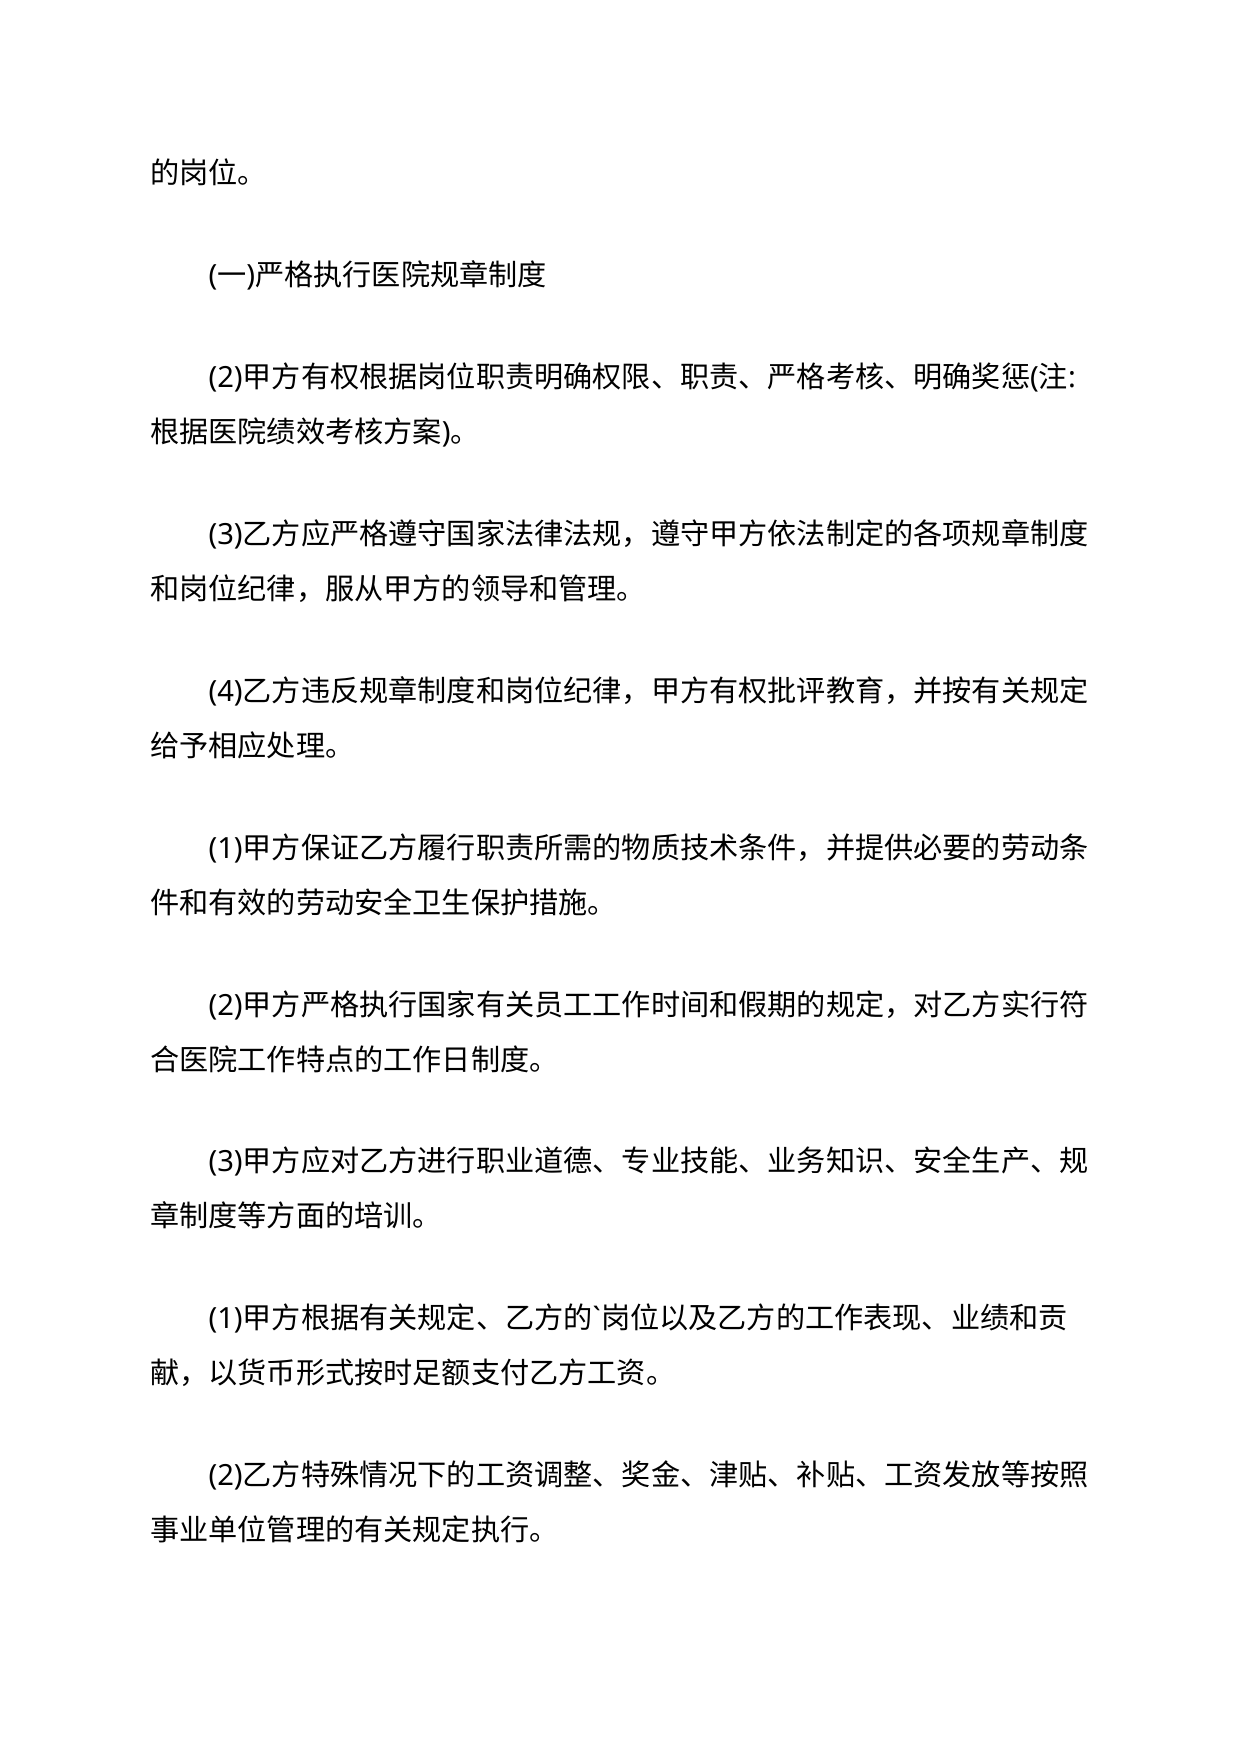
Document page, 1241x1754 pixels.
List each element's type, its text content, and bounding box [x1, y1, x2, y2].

text (2)乙方特殊情况下的工资调整、奖金、津贴、补贴、工资发放等按照事业单位管理的有关规定执行。 [150, 1451, 1090, 1549]
text (2)甲方有权根据岗位职责明确权限、职责、严格考核、明确奖惩(注:根据医院绩效考核方案)。 [150, 354, 1090, 451]
text (一)严格执行医院规章制度 [150, 252, 1090, 294]
text (4)乙方违反规章制度和岗位纪律，甲方有权批评教育，并按有关规定给予相应处理。 [150, 667, 1090, 765]
text (2)甲方严格执行国家有关员工工作时间和假期的规定，对乙方实行符合医院工作特点的工作日制度。 [150, 981, 1090, 1078]
text (1)甲方根据有关规定、乙方的`岗位以及乙方的工作表现、业绩和贡献，以货币形式按时足额支付乙方工资。 [150, 1294, 1090, 1392]
text (1)甲方保证乙方履行职责所需的物质技术条件，并提供必要的劳动条件和有效的劳动安全卫生保护措施。 [150, 824, 1090, 922]
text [150, 150, 1090, 192]
text (3)甲方应对乙方进行职业道德、专业技能、业务知识、安全生产、规章制度等方面的培训。 [150, 1138, 1090, 1235]
text (3)乙方应严格遵守国家法律法规，遵守甲方依法制定的各项规章制度和岗位纪律，服从甲方的领导和管理。 [150, 511, 1090, 608]
